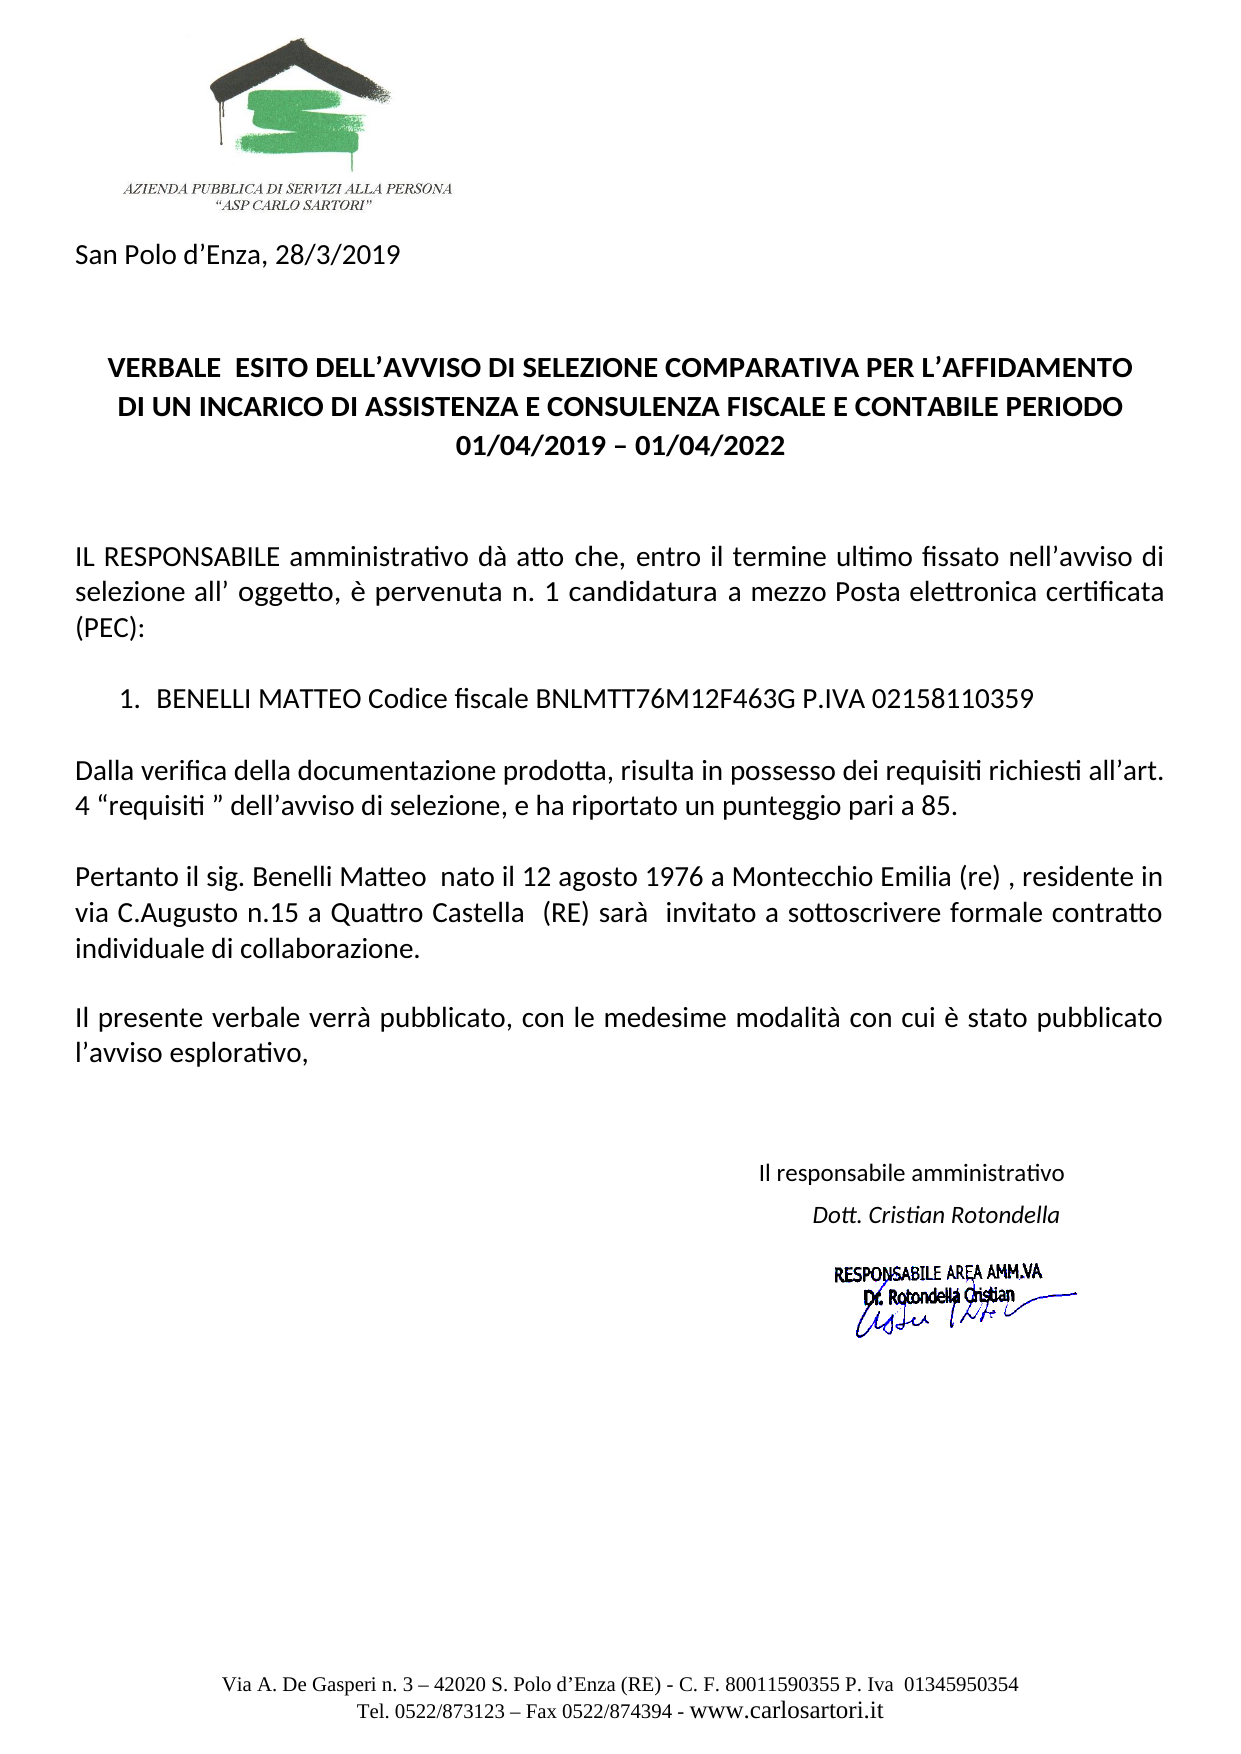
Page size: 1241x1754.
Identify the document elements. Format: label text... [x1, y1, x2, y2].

text Pertanto il sig. Benelli Matteo nato il 12 agosto 1976 a Montecchio Emilia (re) , residente in via C.Augusto n.15 a Quattro Castella (RE) sarà invitato a sottoscrivere formale contratto individuale di collaborazione. [75, 858, 1165, 965]
text Il presente verbale verrà pubblicato, con le medesime modalità con cui è stato pubblicato l’avviso esplorativo, [75, 999, 1165, 1070]
picture [75, 29, 507, 236]
text San Polo d’Enza, 28/3/2019 [75, 236, 1165, 271]
text Dott. Cristian Rotondella [739, 1199, 1165, 1230]
subtitle VERBALE ESITO DELL’AVVISO DI SELEZIONE COMPARATIVA PER L’AFFIDAMENTO DI UN INCARICO DI ASSISTENZA E CONSULENZA FISCALE E CONTABILE PERIODO 01/04/2019 – 01/04/2022 [100, 349, 1142, 463]
list BENELLI MATTEO Codice fiscale BNLMTT76M12F463G P.IVA 02158110359 [119, 680, 1165, 716]
text Il responsabile amministrativo [370, 1158, 1165, 1187]
text IL RESPONSABILE amministrativo dà atto che, entro il termine ultimo fissato nell’avviso di selezione all’ oggetto, è pervenuta n. 1 candidatura a mezzo Posta elettronica certificata (PEC): [75, 538, 1165, 645]
picture [814, 1261, 1083, 1347]
text Dalla verifica della documentazione prodotta, risulta in possesso dei requisiti richiesti all’art. 4 “requisiti ” dell’avviso di selezione, e ha riportato un punteggio pari a 85. [75, 752, 1165, 823]
